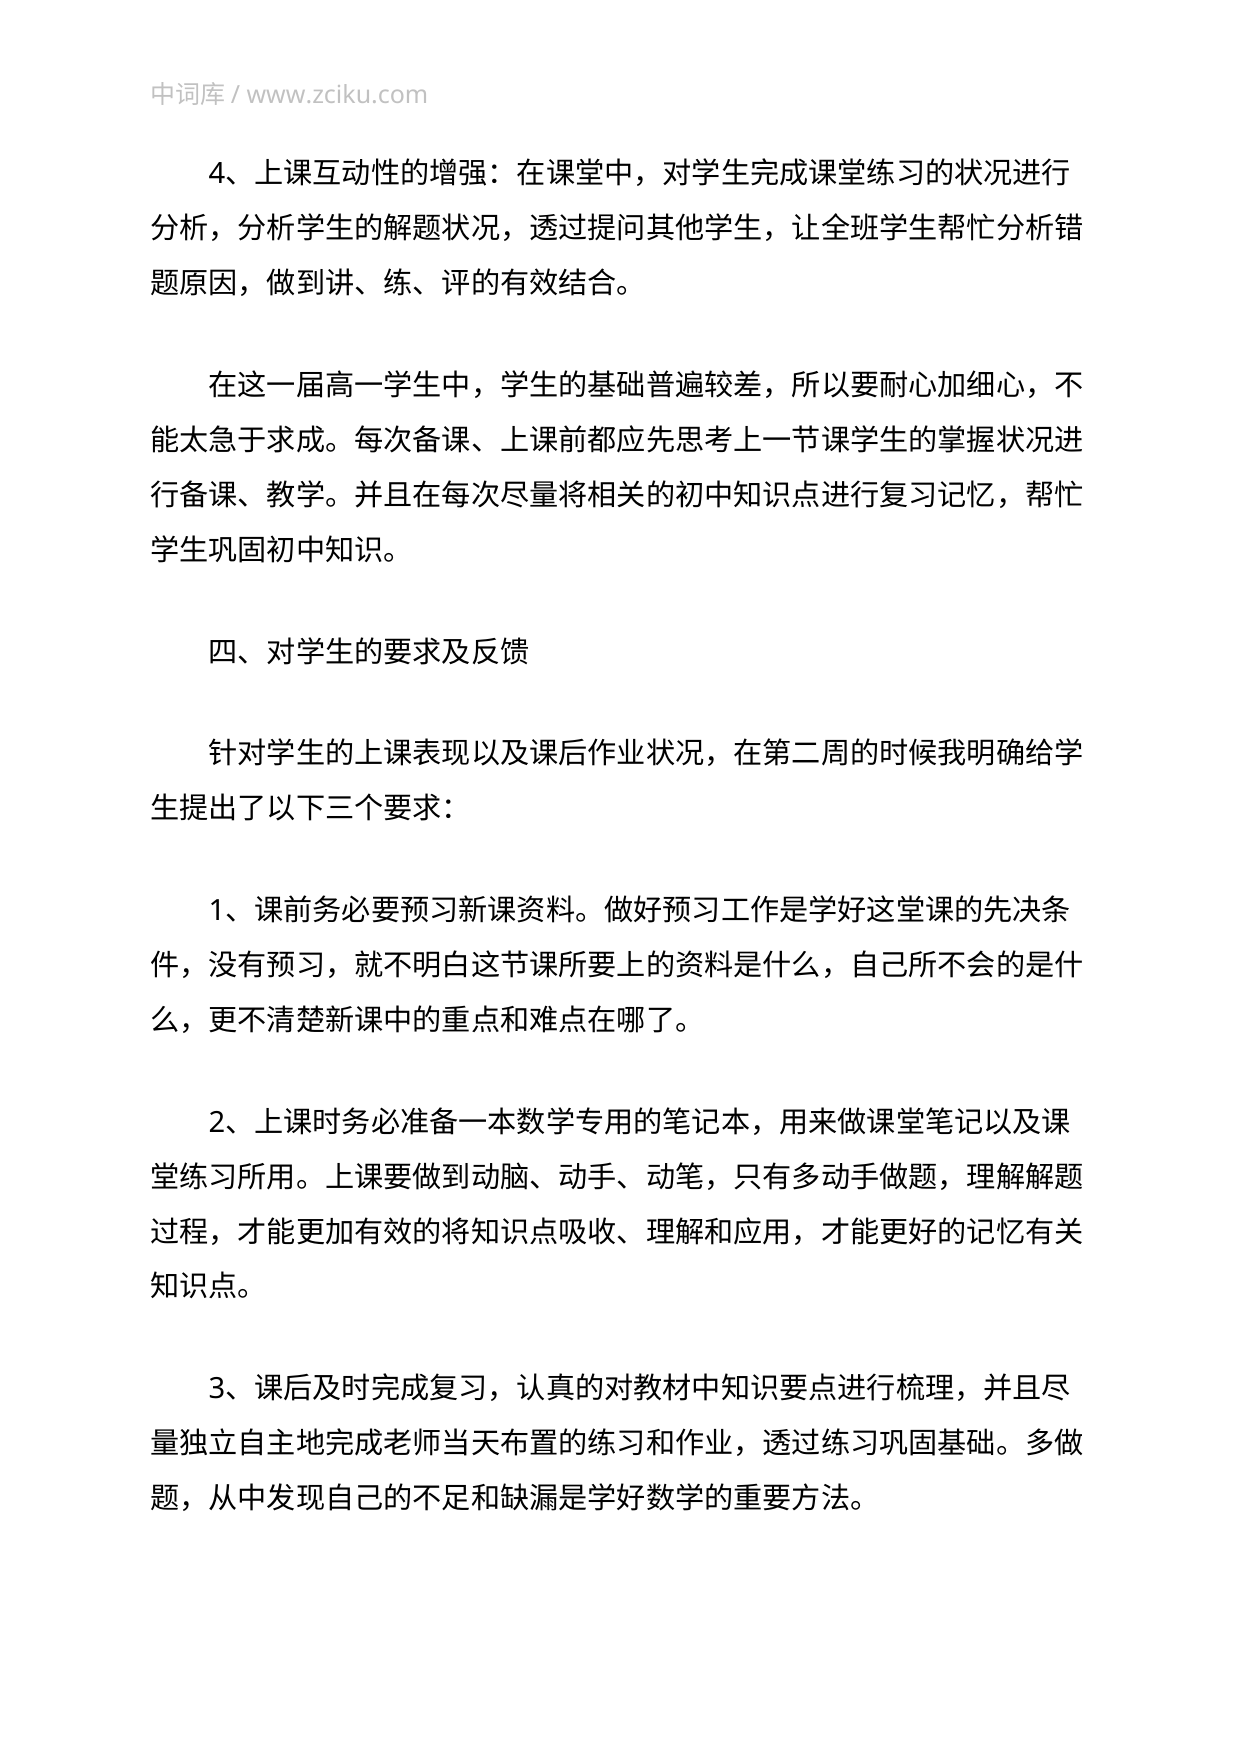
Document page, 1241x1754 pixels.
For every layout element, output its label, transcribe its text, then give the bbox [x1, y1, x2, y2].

text 3、课后及时完成复习，认真的对教材中知识要点进行梳理，并且尽量独立自主地完成老师当天布置的练习和作业，透过练习巩固基础。多做题，从中发现自己的不足和缺漏是学好数学的重要方法。 [150, 1365, 1090, 1517]
text 四、对学生的要求及反馈 [150, 628, 1090, 670]
text 针对学生的上课表现以及课后作业状况，在第二周的时候我明确给学生提出了以下三个要求： [150, 730, 1090, 827]
text 4、上课互动性的增强：在课堂中，对学生完成课堂练习的状况进行分析，分析学生的解题状况，透过提问其他学生，让全班学生帮忙分析错题原因，做到讲、练、评的有效结合。 [150, 150, 1090, 302]
text 在这一届高一学生中，学生的基础普遍较差，所以要耐心加细心，不能太急于求成。每次备课、上课前都应先思考上一节课学生的掌握状况进行备课、教学。并且在每次尽量将相关的初中知识点进行复习记忆，帮忙学生巩固初中知识。 [150, 362, 1090, 569]
text 1、课前务必要预习新课资料。做好预习工作是学好这堂课的先决条件，没有预习，就不明白这节课所要上的资料是什么，自己所不会的是什么，更不清楚新课中的重点和难点在哪了。 [150, 887, 1090, 1039]
text 2、上课时务必准备一本数学专用的笔记本，用来做课堂笔记以及课堂练习所用。上课要做到动脑、动手、动笔，只有多动手做题，理解解题过程，才能更加有效的将知识点吸收、理解和应用，才能更好的记忆有关知识点。 [150, 1098, 1090, 1305]
